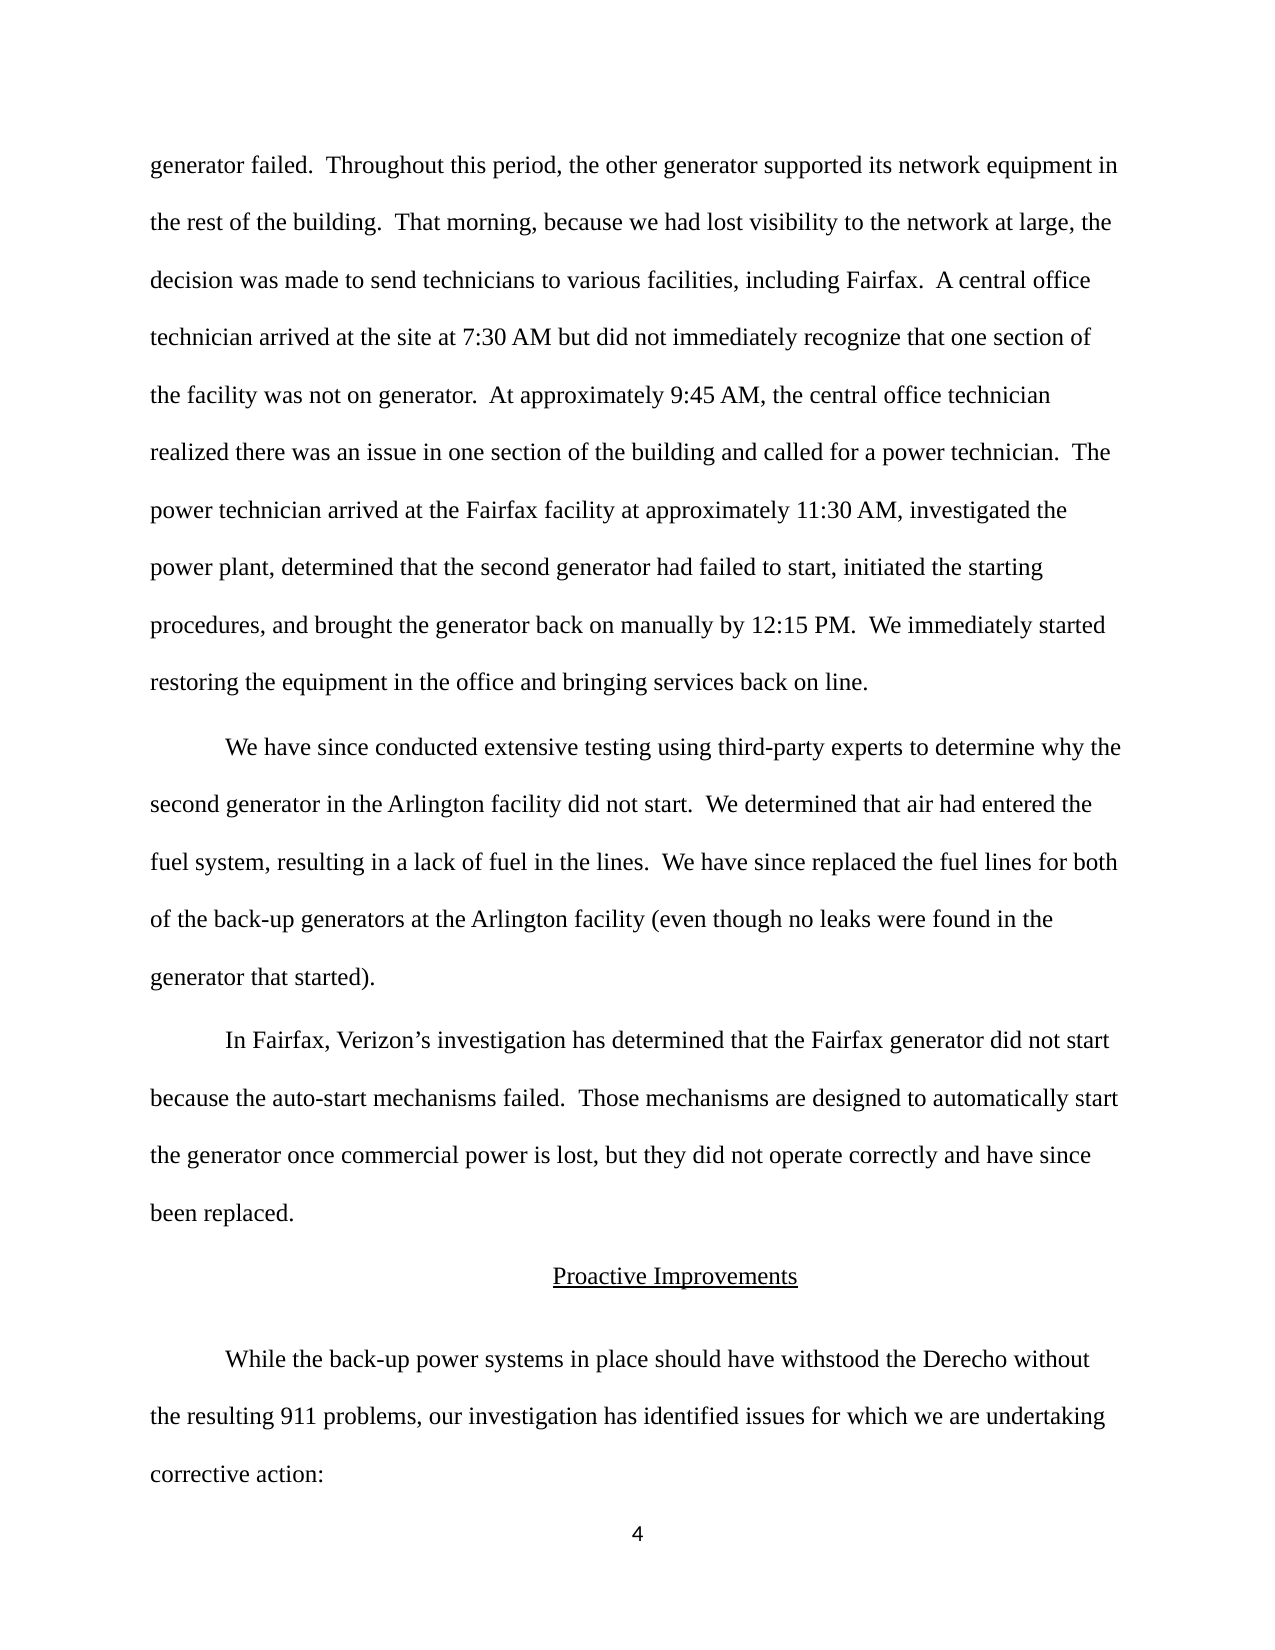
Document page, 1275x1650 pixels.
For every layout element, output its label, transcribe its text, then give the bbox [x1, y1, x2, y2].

text In Fairfax, Verizon’s investigation has determined that the Fairfax generator did not start because the auto-start mechanisms failed. Those mechanisms are designed to automatically start the generator once commercial power is lost, but they did not operate correctly and have since been replaced. [150, 1025, 1125, 1226]
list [150, 150, 1125, 697]
text Proactive Improvements [150, 1261, 1125, 1290]
text We have since conducted extensive testing using third-party experts to determine why the second generator in the Arlington facility did not start. We determined that air had entered the fuel system, resulting in a lack of fuel in the lines. We have since replaced the fuel lines for both of the back-up generators at the Arlington facility (even though no leaks were found in the generator that started). [150, 732, 1125, 990]
text While the back-up power systems in place should have withstood the Derecho without the resulting 911 problems, our investigation has identified issues for which we are undertaking corrective action: [150, 1344, 1125, 1487]
